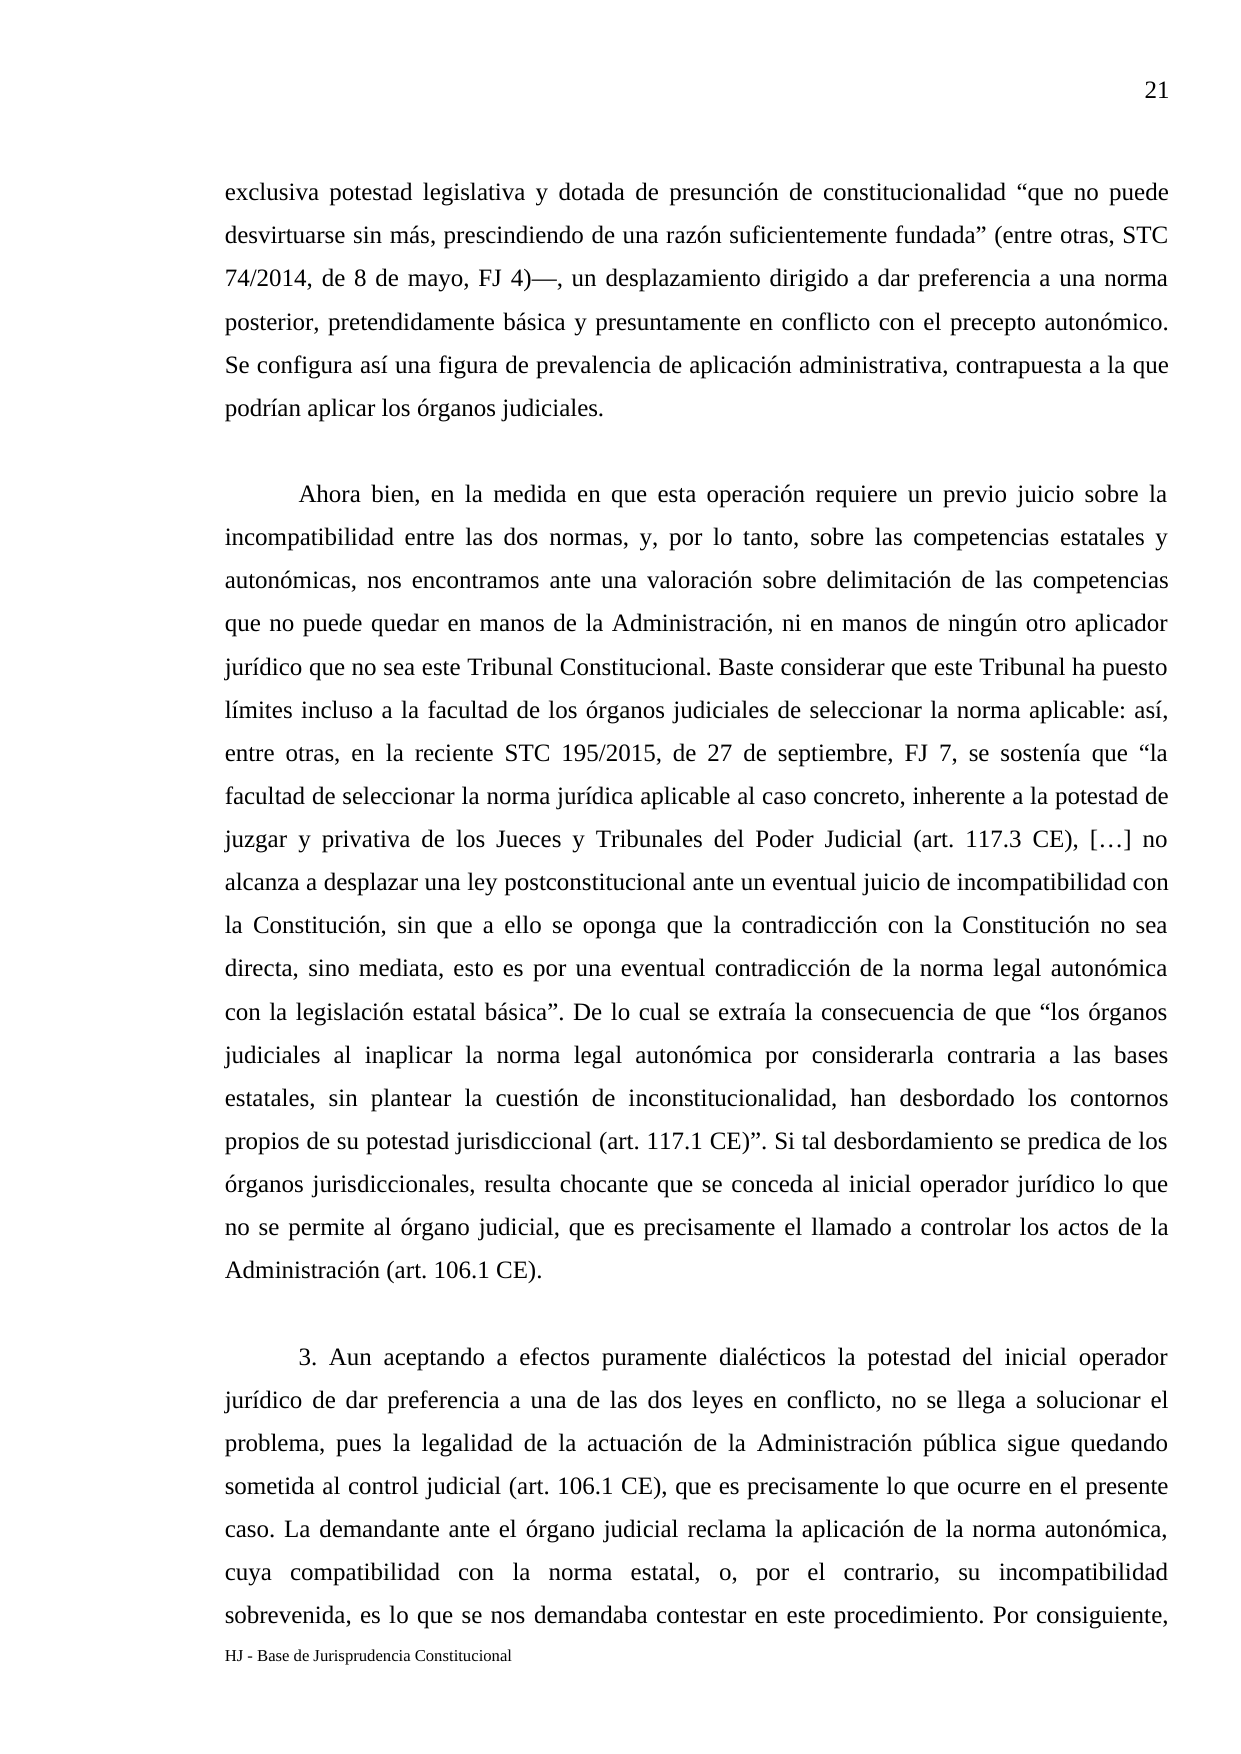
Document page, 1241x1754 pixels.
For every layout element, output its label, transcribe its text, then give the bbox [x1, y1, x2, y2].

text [224, 177, 1169, 422]
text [224, 1342, 1169, 1629]
text Ahora bien, en la medida en que esta operación requiere un previo juicio sobre la incompatibilidad entre las dos normas, y, por lo tanto, sobre las competencias estatales y autonómicas, nos encontramos ante una valoración sobre delimitación de las competencias que no puede quedar en manos de la Administración, ni en manos de ningún otro aplicador jurídico que no sea este Tribunal Constitucional. Baste considerar que este Tribunal ha puesto límites incluso a la facultad de los órganos judiciales de seleccionar la norma aplicable: así, entre otras, en la reciente STC 195/2015, de 27 de septiembre, FJ 7, se sostenía que “la facultad de seleccionar la norma jurídica aplicable al caso concreto, inherente a la potestad de juzgar y privativa de los Jueces y Tribunales del Poder Judicial (art. 117.3 CE), […] no alcanza a desplazar una ley postconstitucional ante un eventual juicio de incompatibilidad con la Constitución, sin que a ello se oponga que la contradicción con la Constitución no sea directa, sino mediata, esto es por una eventual contradicción de la norma legal autonómica con la legislación estatal básica”. De lo cual se extraía la consecuencia de que “los órganos judiciales al inaplicar la norma legal autonómica por considerarla contraria a las bases estatales, sin plantear la cuestión de inconstitucionalidad, han desbordado los contornos propios de su potestad jurisdiccional (art. 117.1 CE)”. Si tal desbordamiento se predica de los órganos jurisdiccionales, resulta chocante que se conceda al inicial operador jurídico lo que no se permite al órgano judicial, que es precisamente el llamado a controlar los actos de la Administración (art. 106.1 CE). [224, 479, 1169, 1284]
